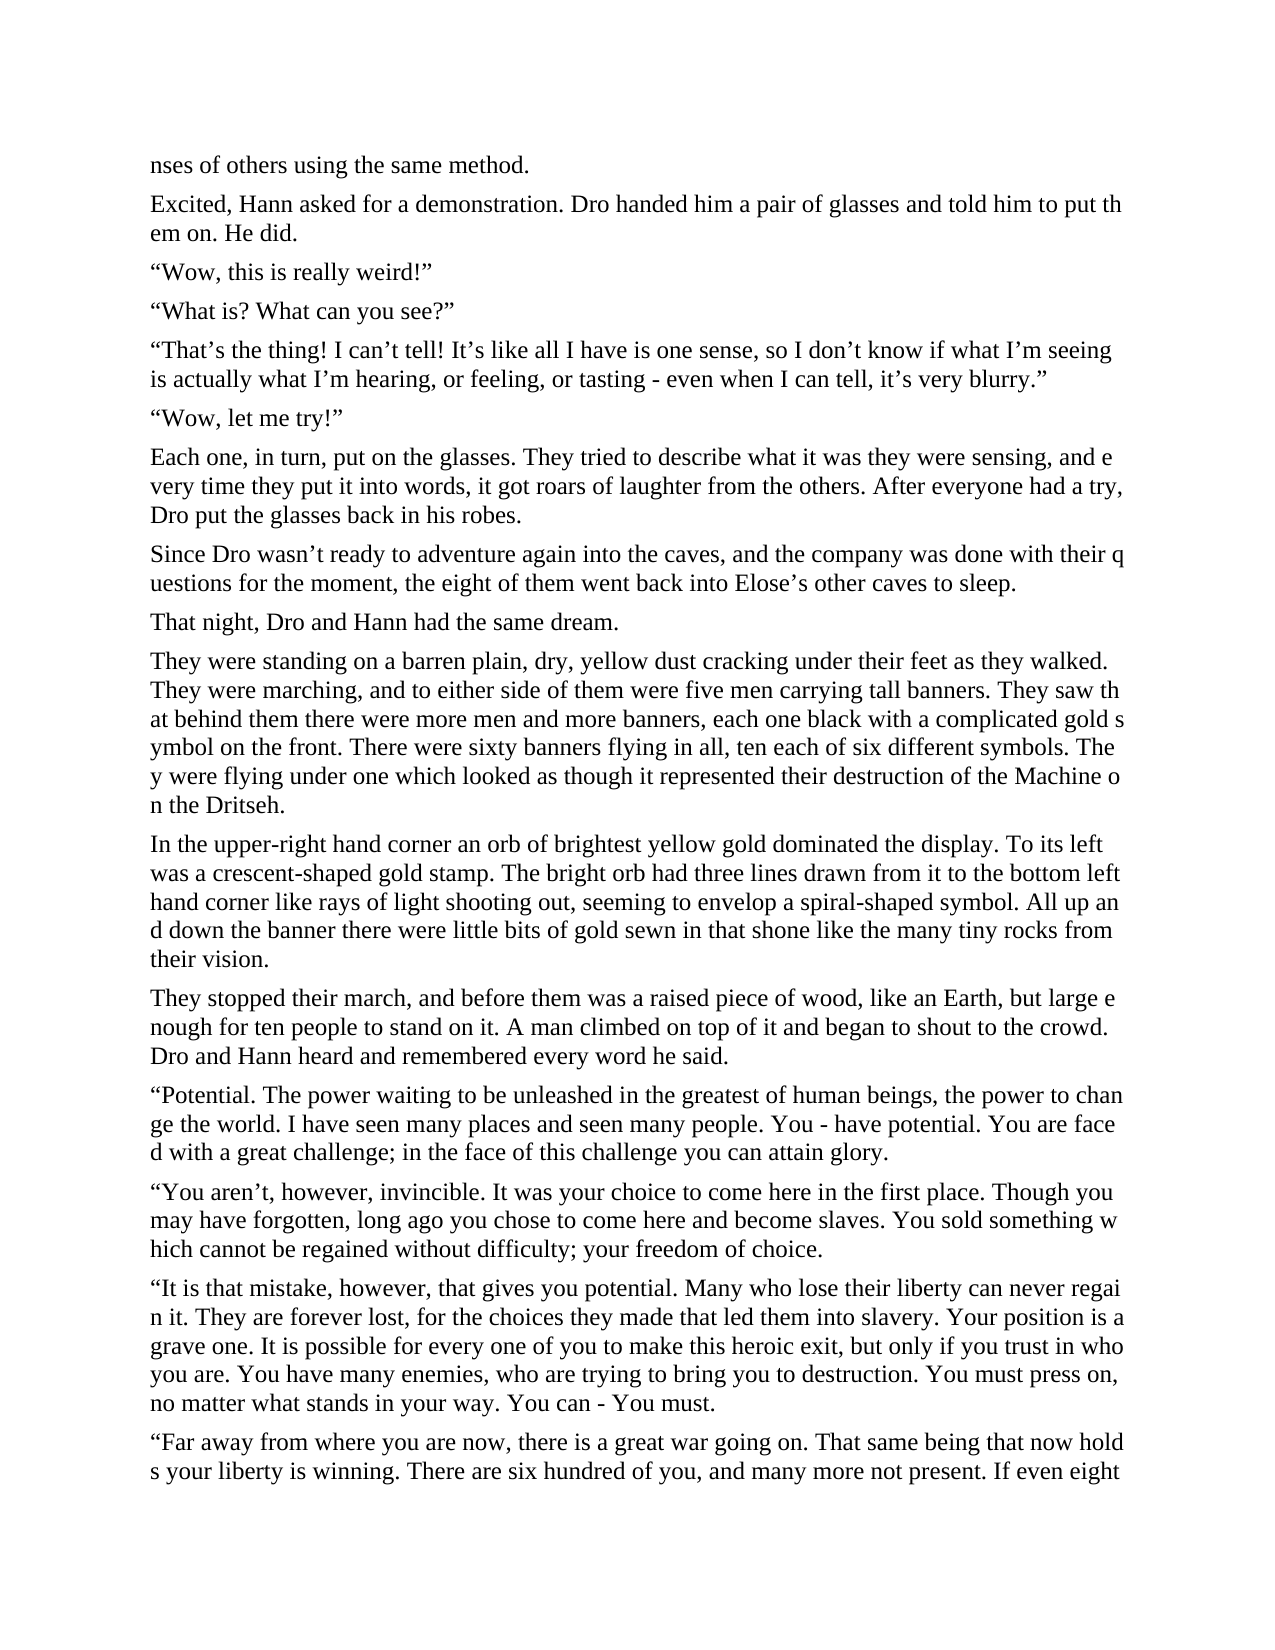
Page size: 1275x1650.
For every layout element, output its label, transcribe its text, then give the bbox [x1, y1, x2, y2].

text That night, Dro and Hann had the same dream. [150, 607, 1125, 636]
text “That’s the thing! I can’t tell! It’s like all I have is one sense, so I don’t know if what I’m seeing is actually what I’m hearing, or feeling, or tasting - even when I can tell, it’s very blurry.” [150, 335, 1125, 393]
text “You aren’t, however, invincible. It was your choice to come here in the first place. Though you may have forgotten, long ago you chose to come here and become slaves. You sold something which cannot be regained without difficulty; your freedom of choice. [150, 1177, 1125, 1263]
text “Wow, this is really weird!” [150, 257, 1125, 286]
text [150, 150, 1125, 179]
text In the upper-right hand corner an orb of brightest yellow gold dominated the display. To its left was a crescent-shaped gold stamp. The bright orb had three lines drawn from it to the bottom left hand corner like rays of light shooting out, seeming to envelop a spiral-shaped symbol. All up and down the banner there were little bits of gold sewn in that shone like the many tiny rocks from their vision. [150, 829, 1125, 973]
text “It is that mistake, however, that gives you potential. Many who lose their liberty can never regain it. They are forever lost, for the choices they made that led them into slavery. Your position is a grave one. It is possible for every one of you to make this heroic exit, but only if you trust in who you are. You have many enemies, who are trying to bring you to destruction. You must press on, no matter what stands in your way. You can - You must. [150, 1273, 1125, 1417]
text They stopped their march, and before them was a raised piece of wood, like an Earth, but large enough for ten people to stand on it. A man climbed on top of it and began to shout to the crowd. Dro and Hann heard and remembered every word he said. [150, 983, 1125, 1069]
text “Potential. The power waiting to be unleashed in the greatest of human beings, the power to change the world. I have seen many places and seen many people. You - have potential. You are faced with a great challenge; in the face of this challenge you can attain glory. [150, 1080, 1125, 1166]
text “What is? What can you see?” [150, 296, 1125, 325]
text “Wow, let me try!” [150, 403, 1125, 432]
text They were standing on a barren plain, dry, yellow dust cracking under their feet as they walked. They were marching, and to either side of them were five men carrying tall banners. They saw that behind them there were more men and more banners, each one black with a complicated gold symbol on the front. There were sixty banners flying in all, ten each of six different symbols. They were flying under one which looked as though it represented their destruction of the Machine on the Dritseh. [150, 646, 1125, 819]
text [150, 1427, 1125, 1485]
text Excited, Hann asked for a demonstration. Dro handed him a pair of glasses and told him to put them on. He did. [150, 189, 1125, 247]
text Each one, in turn, put on the glasses. They tried to describe what it was they were sensing, and every time they put it into words, it got roars of laughter from the others. After everyone had a try, Dro put the glasses back in his robes. [150, 442, 1125, 529]
text Since Dro wasn’t ready to adventure again into the caves, and the company was done with their questions for the moment, the eight of them went back into Elose’s other caves to sleep. [150, 539, 1125, 597]
